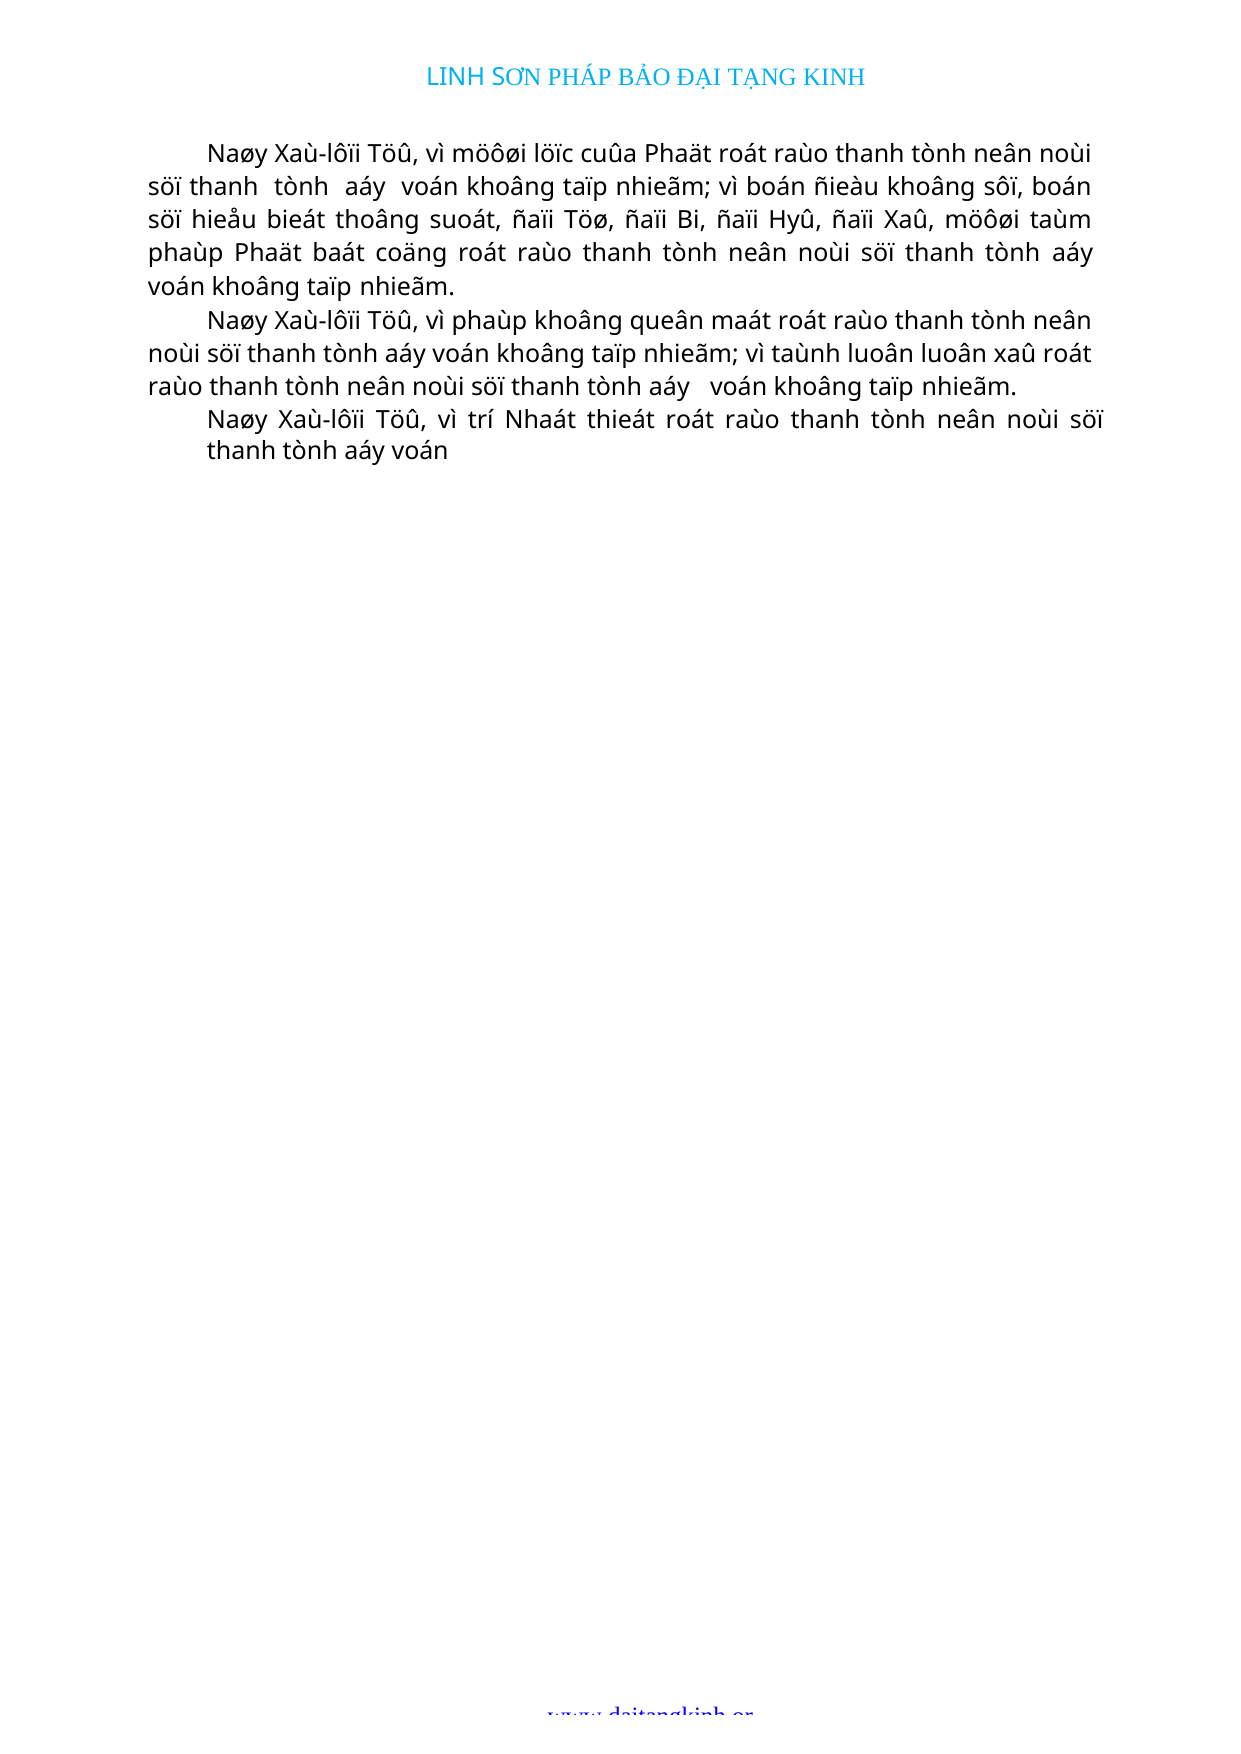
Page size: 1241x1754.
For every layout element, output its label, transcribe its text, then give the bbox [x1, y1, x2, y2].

text Naøy Xaù-lôïi Töû, vì phaùp khoâng queân maát roát raùo thanh tònh neân noùi söï thanh tònh aáy voán khoâng taïp nhieãm; vì taùnh luoân luoân xaû roát raùo thanh tònh neân noùi söï thanh tònh aáy voán khoâng taïp nhieãm. [148, 302, 1093, 403]
text Naøy Xaù-lôïi Töû, vì möôøi löïc cuûa Phaät roát raùo thanh tònh neân noùi söï thanh tònh aáy voán khoâng taïp nhieãm; vì boán ñieàu khoâng sôï, boán söï hieåu bieát thoâng suoát, ñaïi Töø, ñaïi Bi, ñaïi Hyû, ñaïi Xaû, möôøi taùm phaùp Phaät baát coäng roát raùo thanh tònh neân noùi söï thanh tònh aáy voán khoâng taïp nhieãm. [148, 135, 1093, 302]
text Naøy Xaù-lôïi Töû, vì trí Nhaát thieát roát raùo thanh tònh neân noùi söï thanh tònh aáy voán [207, 403, 1105, 466]
